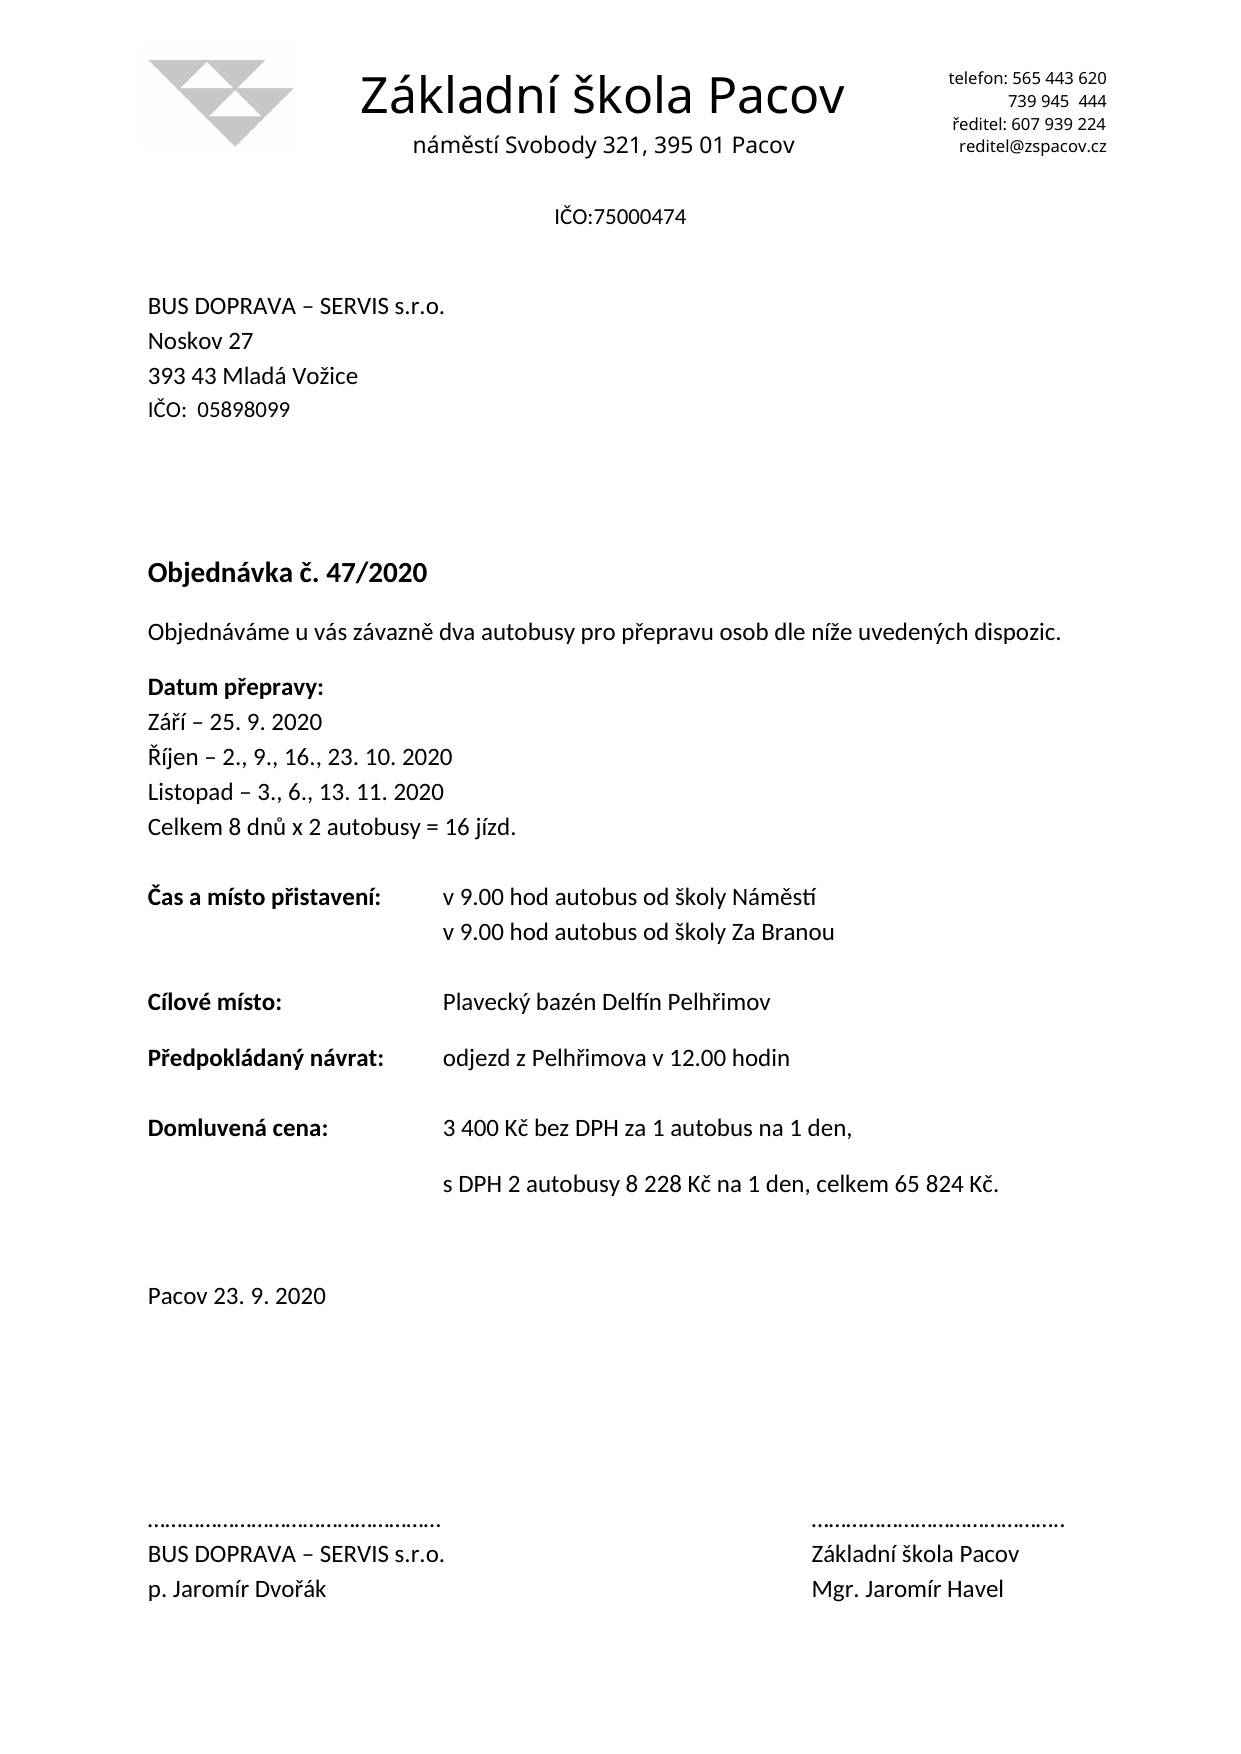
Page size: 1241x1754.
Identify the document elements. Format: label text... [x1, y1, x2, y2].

text p. Jaromír Dvořák Mgr. Jaromír Havel [148, 1573, 1093, 1604]
text BUS DOPRAVA – SERVIS s.r.o. [148, 290, 1093, 320]
text v 9.00 hod autobus od školy Za Branou [148, 917, 1093, 947]
text Celkem 8 dnů x 2 autobusy = 16 jízd. [148, 812, 1093, 842]
text Datum přepravy: [148, 672, 1093, 702]
text Cílové místo: Plavecký bazén Delfín Pelhřimov [148, 987, 1093, 1017]
text Objednávka č. 47/2020 [148, 554, 1093, 589]
text Čas a místo přistavení: v 9.00 hod autobus od školy Náměstí [148, 882, 1093, 912]
text IČO:75000474 [148, 202, 1093, 230]
text Objednáváme u vás závazně dva autobusy pro přepravu osob dle níže uvedených dispozic. [148, 616, 1093, 646]
text …………………………………………… …………………………………….. [148, 1503, 1093, 1534]
text Předpokládaný návrat: odjezd z Pelhřimova v 12.00 hodin [148, 1042, 1093, 1073]
text 393 43 Mladá Vožice [148, 360, 1093, 390]
text s DPH 2 autobusy 8 228 Kč na 1 den, celkem 65 824 Kč. [148, 1168, 1093, 1199]
text Září – 25. 9. 2020 [148, 707, 1093, 737]
text IČO: 05898099 [148, 395, 1093, 423]
text Domluvená cena: 3 400 Kč bez DPH za 1 autobus na 1 den, [148, 1112, 1093, 1143]
picture [142, 42, 297, 147]
text Říjen – 2., 9., 16., 23. 10. 2020 [148, 742, 1093, 772]
text Listopad – 3., 6., 13. 11. 2020 [148, 777, 1093, 807]
text Noskov 27 [148, 325, 1093, 355]
text BUS DOPRAVA – SERVIS s.r.o. Základní škola Pacov [148, 1538, 1093, 1569]
text Pacov 23. 9. 2020 [148, 1280, 1093, 1310]
